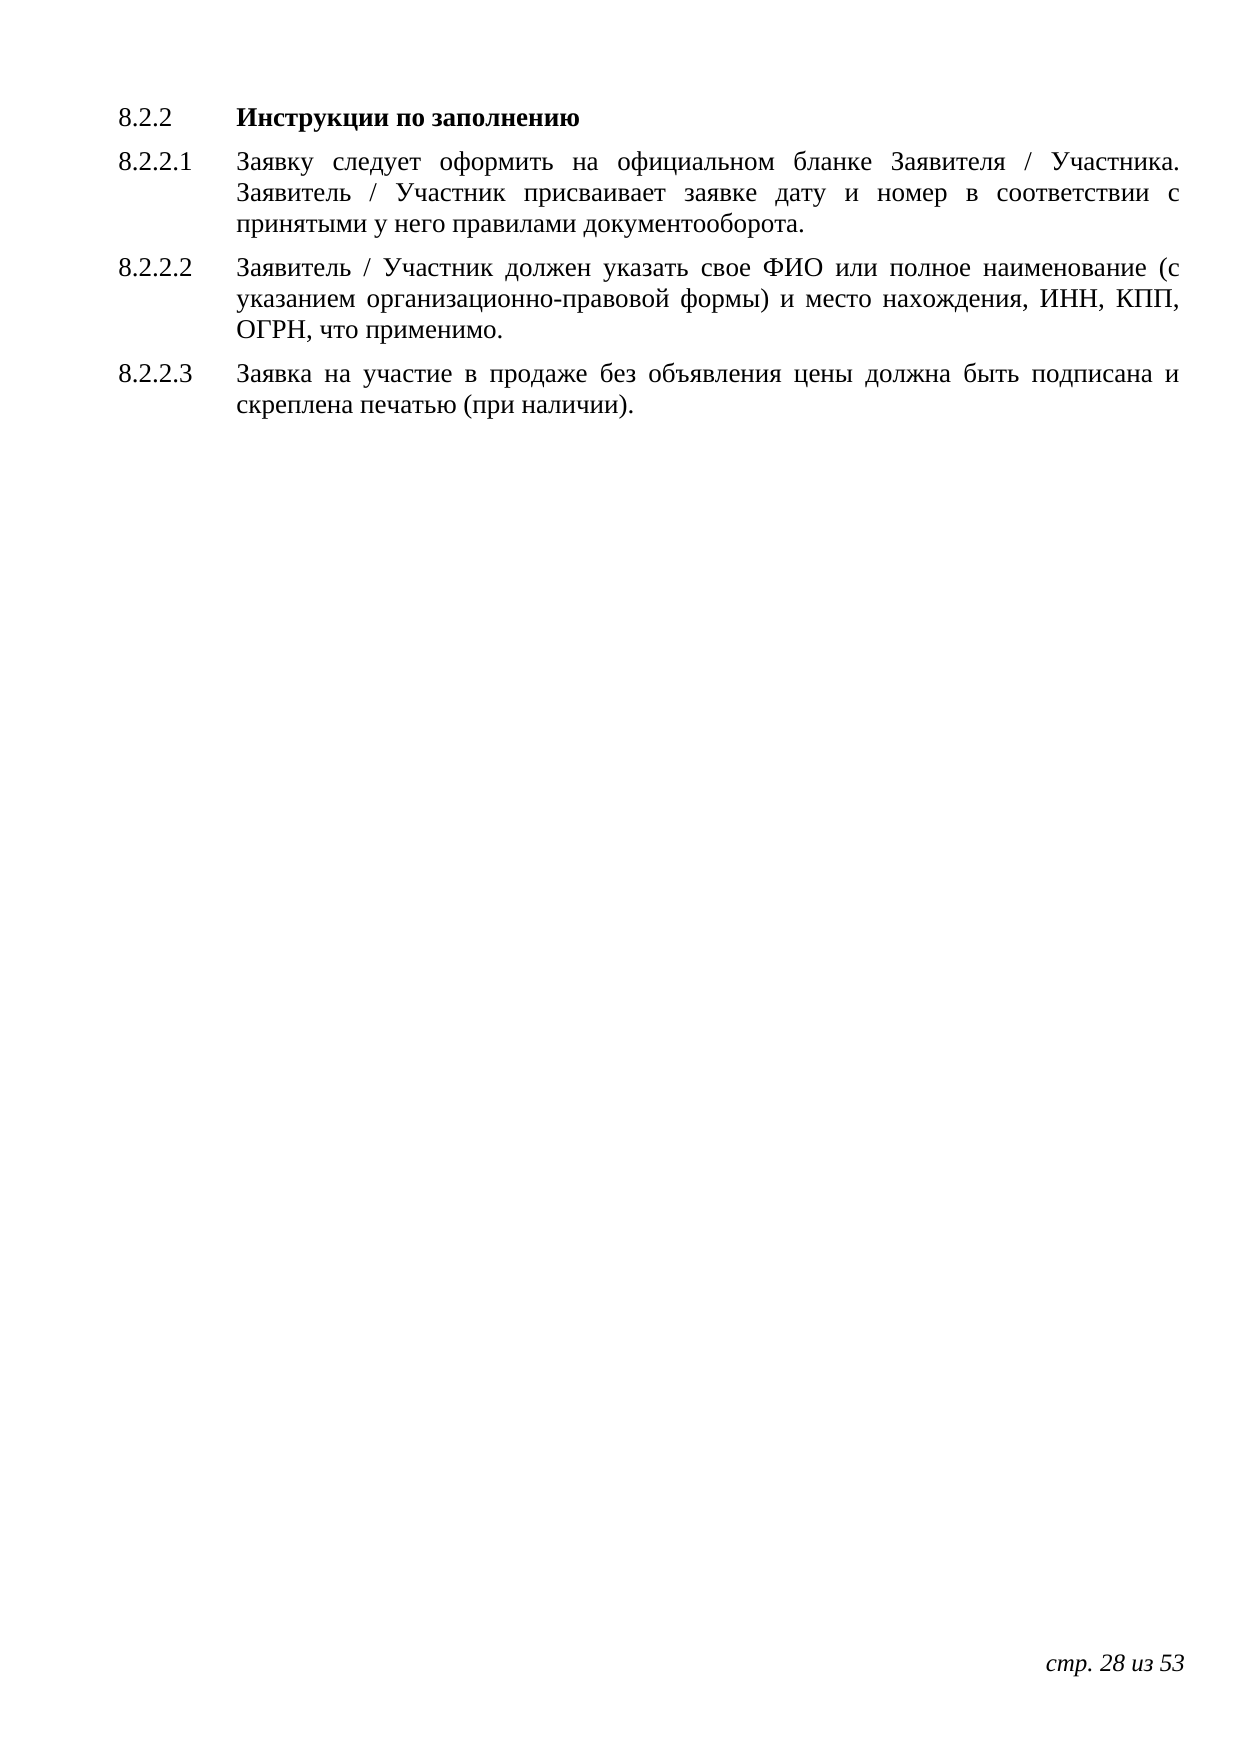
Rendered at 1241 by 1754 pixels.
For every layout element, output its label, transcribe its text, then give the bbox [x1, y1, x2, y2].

text Заявитель / Участник должен указать свое ФИО или полное наименование (с указанием организационно-правовой формы) и место нахождения, ИНН, КПП, ОГРН, что применимо. [118, 251, 1181, 344]
text Инструкции по заполнению [118, 101, 1181, 132]
text Заявка на участие в продаже без объявления цены должна быть подписана и скреплена печатью (при наличии). [118, 357, 1181, 419]
text Заявку следует оформить на официальном бланке Заявителя / Участника. Заявитель / Участник присваивает заявке дату и номер в соответствии с принятыми у него правилами документооборота. [118, 145, 1181, 238]
